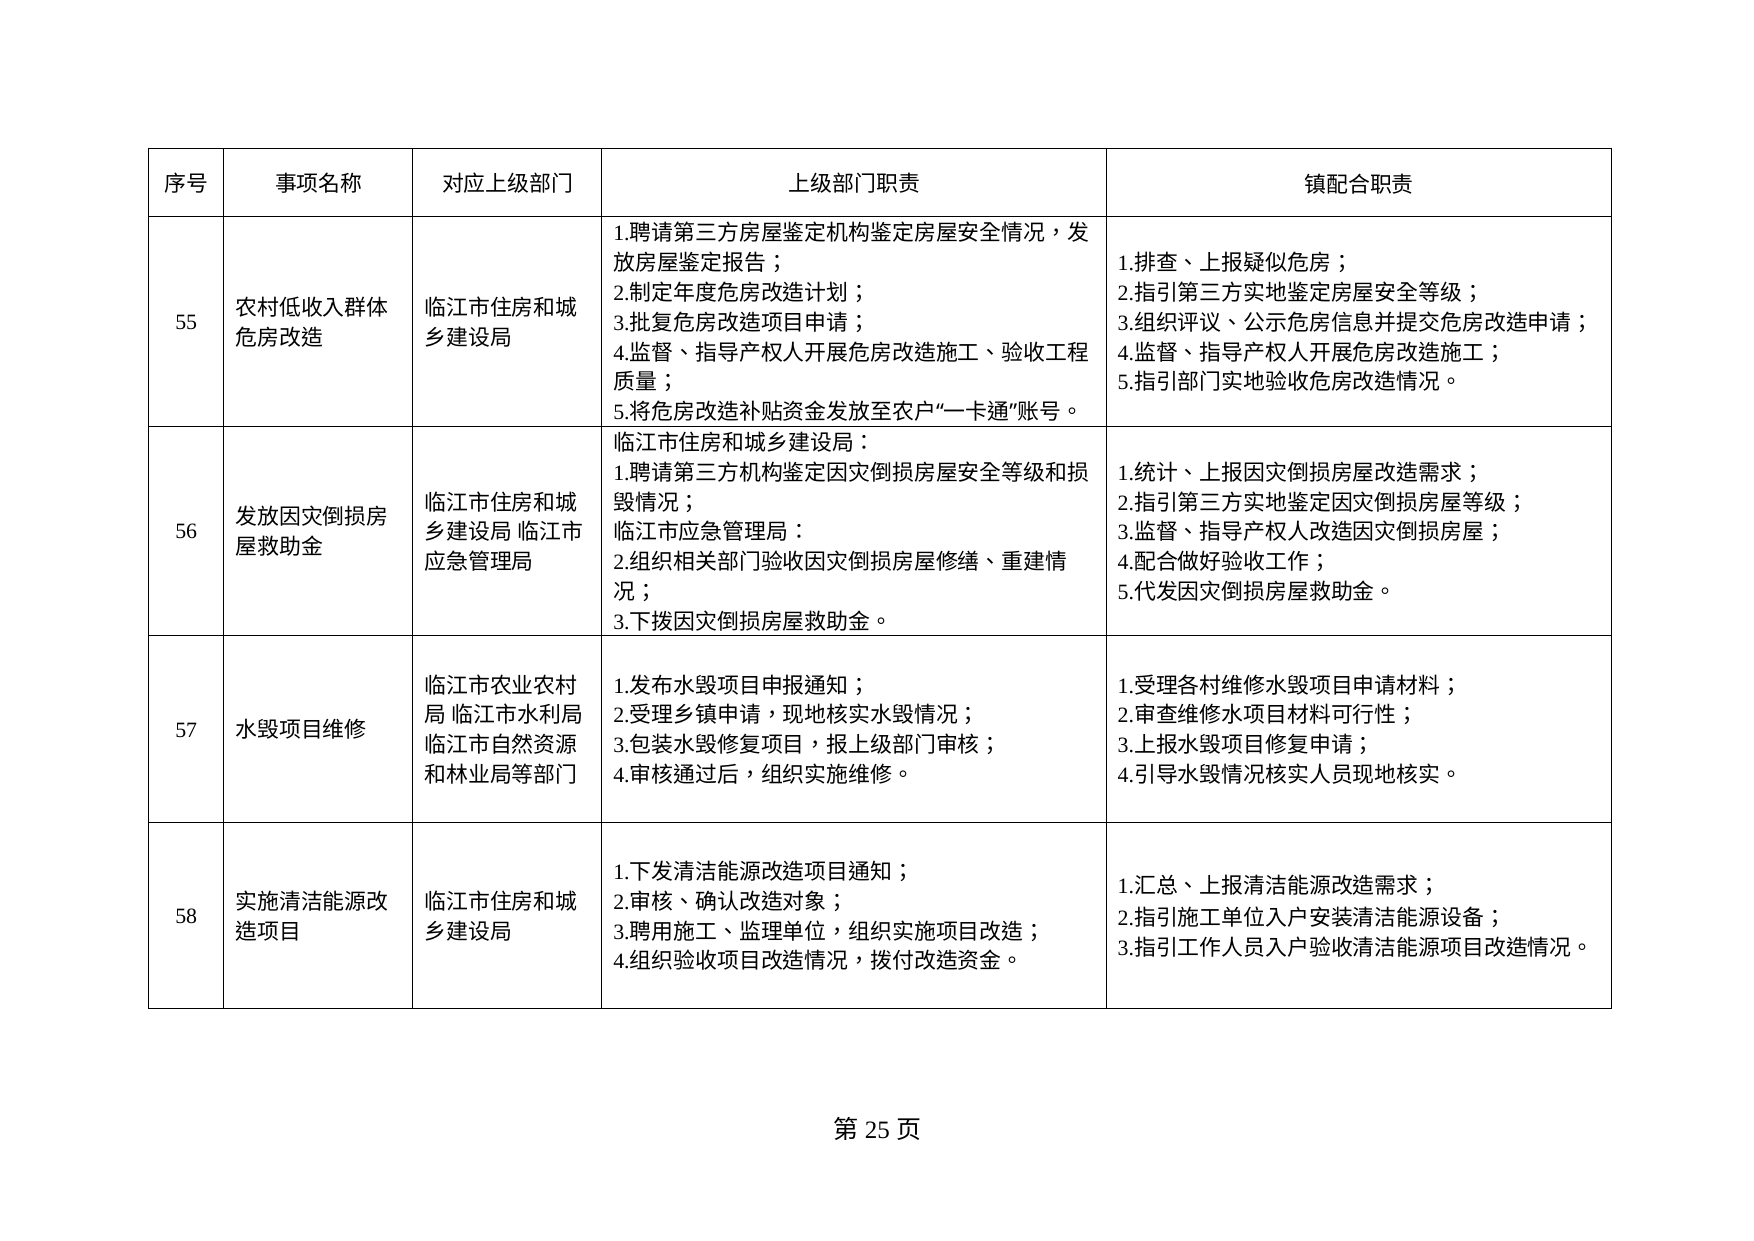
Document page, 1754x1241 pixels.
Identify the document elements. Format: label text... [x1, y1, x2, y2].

table_cell 临江市住房和城乡建设局 [413, 217, 601, 426]
table_cell 1.排查、上报疑似危房； 2.指引第三方实地鉴定房屋安全等级； 3.组织评议、公示危房信息并提交危房改造申请； 4.监督、指导产权人开展危房改造施工； 5.指引部门实地验收危房改造情况。 [1107, 217, 1611, 426]
table_cell 1.发布水毁项目申报通知； 2.受理乡镇申请，现地核实水毁情况； 3.包装水毁修复项目，报上级部门审核； 4.审核通过后，组织实施维修。 [602, 636, 1106, 822]
table_cell 1.统计、上报因灾倒损房屋改造需求； 2.指引第三方实地鉴定因灾倒损房屋等级； 3.监督、指导产权人改造因灾倒损房屋； 4.配合做好验收工作； 5.代发因灾倒损房屋救助金。 [1107, 427, 1611, 635]
table_cell 56 [149, 427, 223, 635]
table_cell 1.汇总、上报清洁能源改造需求； 2.指引施工单位入户安装清洁能源设备； 3.指引工作人员入户验收清洁能源项目改造情况。 [1107, 823, 1611, 1008]
table_header 镇配合职责 [1107, 149, 1611, 216]
table_cell 水毁项目维修 [224, 636, 412, 822]
table_cell 55 [149, 217, 223, 426]
table_header 对应上级部门 [413, 149, 601, 216]
table_cell 临江市住房和城乡建设局 临江市应急管理局 [413, 427, 601, 635]
table_header 序号 [149, 149, 223, 216]
table_cell 实施清洁能源改造项目 [224, 823, 412, 1008]
table_cell 1.受理各村维修水毁项目申请材料； 2.审查维修水项目材料可行性； 3.上报水毁项目修复申请； 4.引导水毁情况核实人员现地核实。 [1107, 636, 1611, 822]
table_cell 58 [149, 823, 223, 1008]
table_cell 临江市住房和城乡建设局： 1.聘请第三方机构鉴定因灾倒损房屋安全等级和损毁情况； 临江市应急管理局： 2.组织相关部门验收因灾倒损房屋修缮、重建情况； 3.下拨因灾倒损房屋救助金。 [602, 427, 1106, 635]
table_cell 临江市农业农村局 临江市水利局 临江市自然资源和林业局等部门 [413, 636, 601, 822]
table_header 事项名称 [224, 149, 412, 216]
table_cell 57 [149, 636, 223, 822]
table_cell 临江市住房和城乡建设局 [413, 823, 601, 1008]
table_cell 农村低收入群体危房改造 [224, 217, 412, 426]
table_cell 1.聘请第三方房屋鉴定机构鉴定房屋安全情况，发放房屋鉴定报告； 2.制定年度危房改造计划； 3.批复危房改造项目申请； 4.监督、指导产权人开展危房改造施工、验收工程质量； 5.将危房改造补贴资金发放至农户“一卡通”账号。 [602, 217, 1106, 426]
table_cell 1.下发清洁能源改造项目通知； 2.审核、确认改造对象； 3.聘用施工、监理单位，组织实施项目改造； 4.组织验收项目改造情况，拨付改造资金。 [602, 823, 1106, 1008]
table_cell 发放因灾倒损房屋救助金 [224, 427, 412, 635]
table_header 上级部门职责 [602, 149, 1106, 216]
